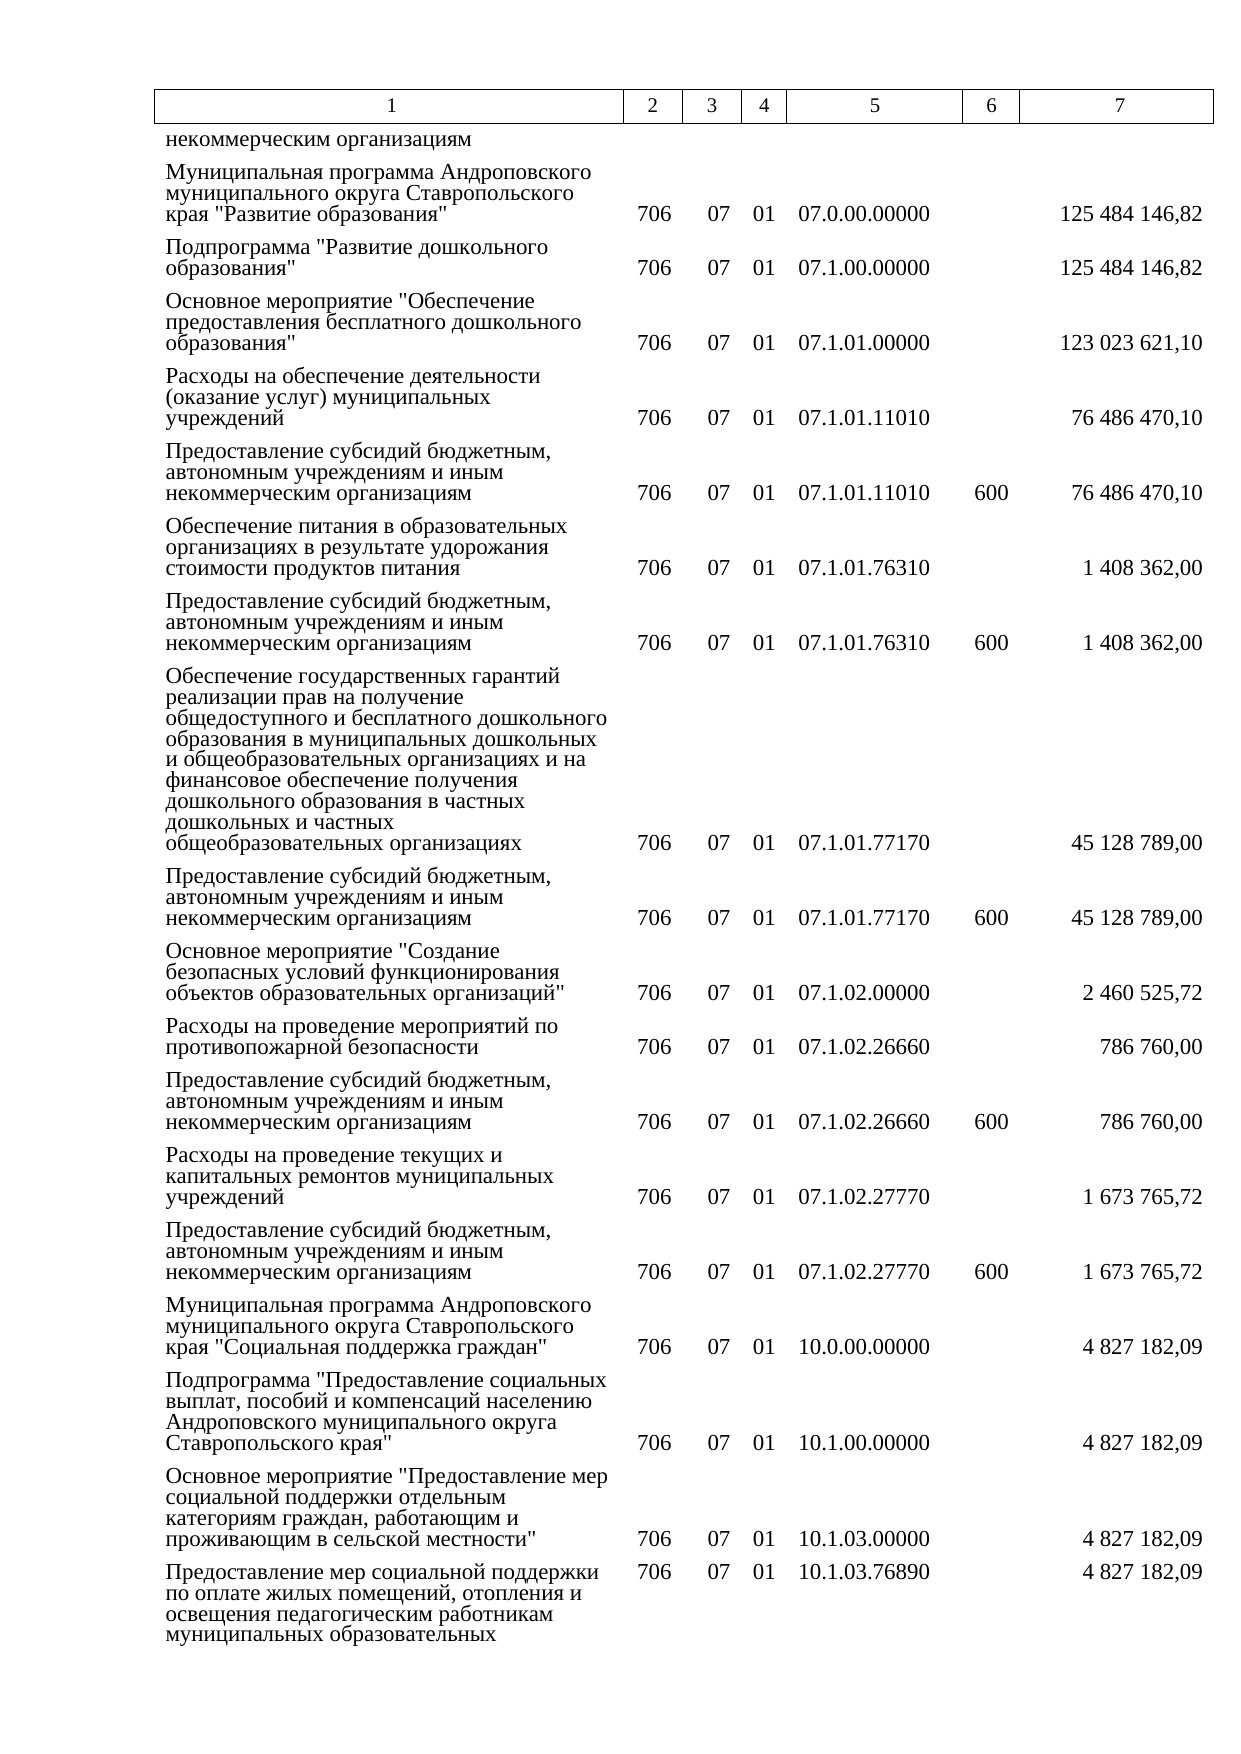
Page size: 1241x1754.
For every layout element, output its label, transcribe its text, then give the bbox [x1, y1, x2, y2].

table_header 5 [787, 90, 962, 123]
table_header 3 [683, 90, 741, 123]
table_header 1 [155, 90, 623, 123]
table_header 7 [1020, 90, 1213, 123]
table_header 6 [963, 90, 1019, 123]
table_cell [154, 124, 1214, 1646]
table_header 2 [624, 90, 682, 123]
table_header 4 [742, 90, 786, 123]
